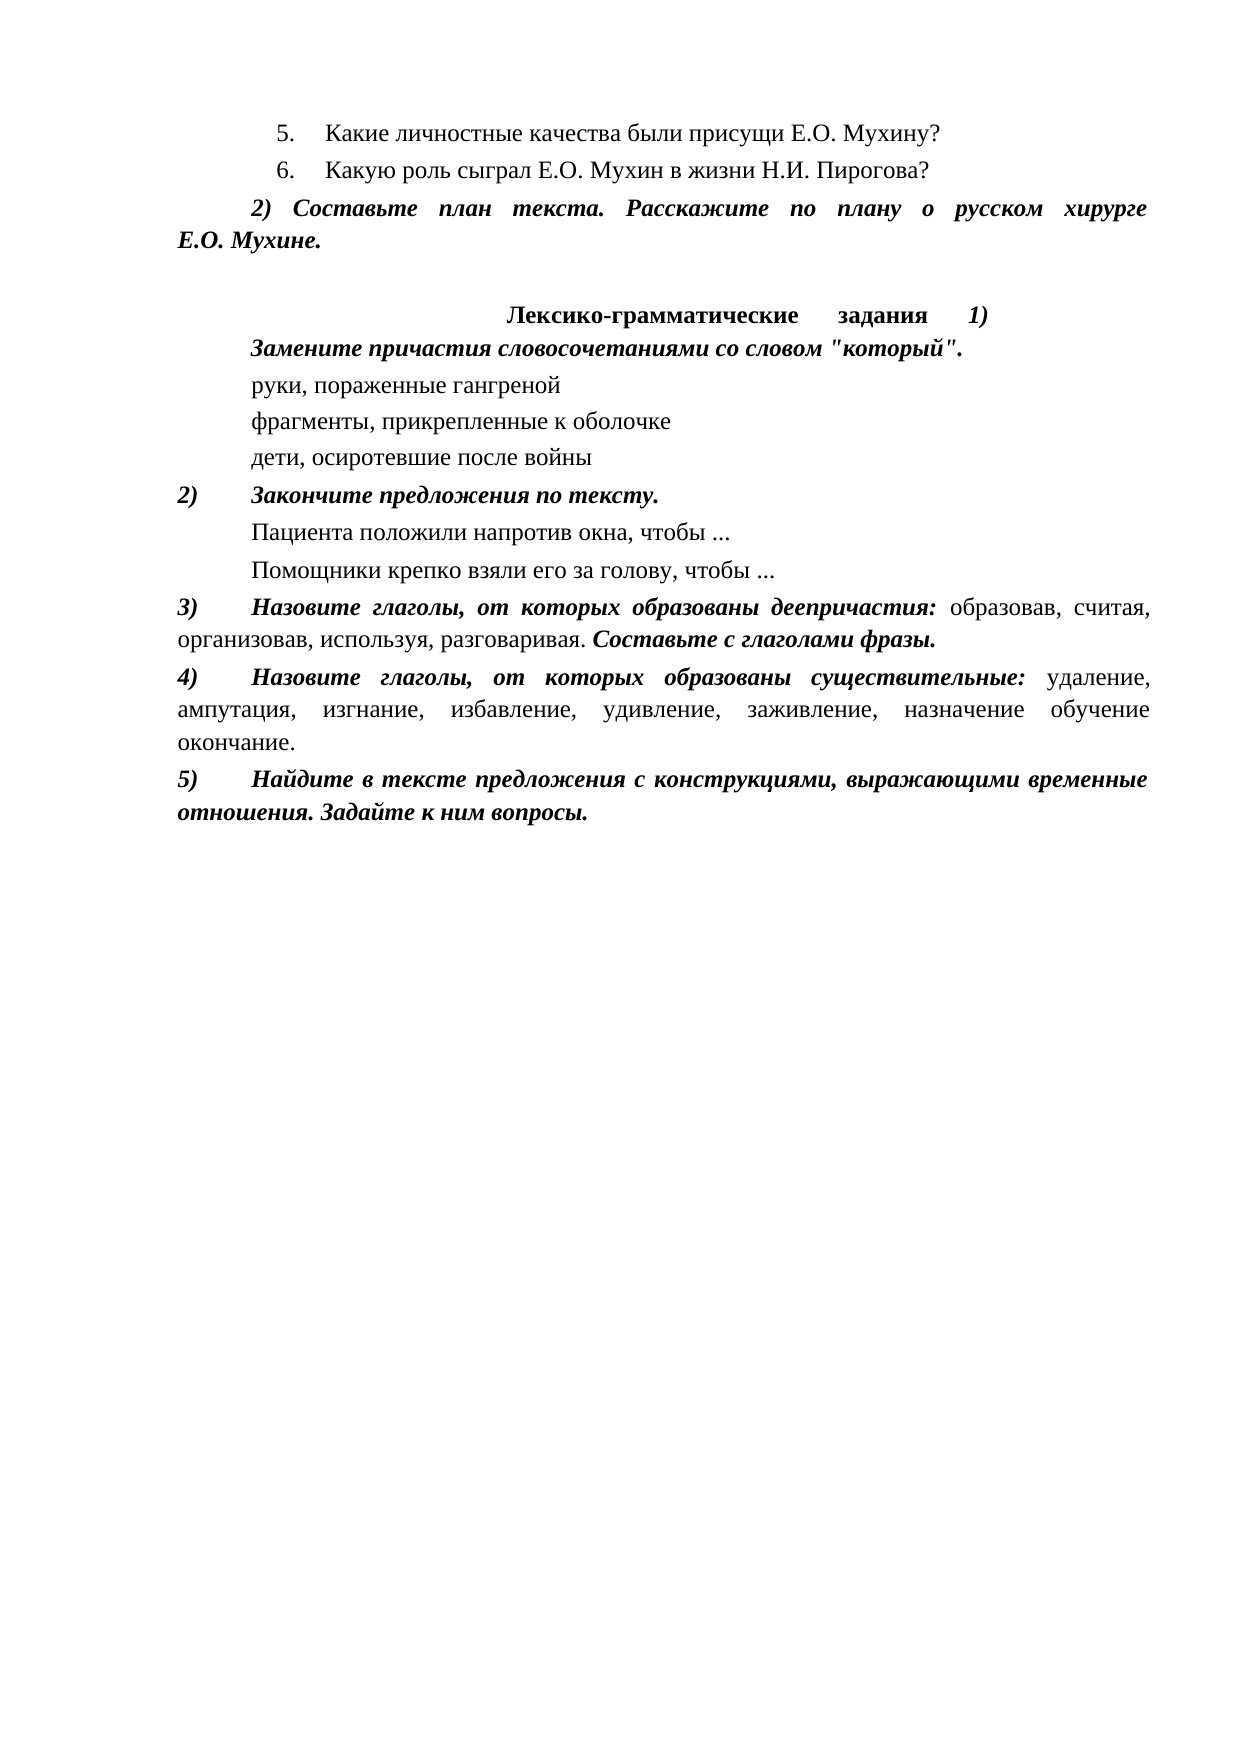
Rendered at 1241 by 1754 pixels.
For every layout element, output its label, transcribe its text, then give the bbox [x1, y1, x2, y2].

list Какие личностные качества были присущи Е.О. Мухину? [276, 118, 1150, 147]
list Закончите предложения по тексту. [177, 480, 1151, 508]
text Пациента положили напротив окна, чтобы ... [251, 517, 1150, 546]
text Помощники крепко взяли его за голову, чтобы ... [251, 555, 1150, 583]
text Лексико-грамматические задания 1) Замените причастия словосочетаниями со словом "который". [251, 300, 991, 362]
text руки, пораженные гангреной фрагменты, прикрепленные к оболочке дети, осиротевшие после войны [251, 371, 690, 471]
list Назовите глаголы, от которых образованы деепричастия: образовав, считая, организовав, используя, разговаривая. Составьте с глаголами фразы. [177, 592, 1151, 653]
list Какую роль сыграл Е.О. Мухин в жизни Н.И. Пирогова? [276, 155, 1150, 184]
text 2) Составьте план текста. Расскажите по плану о русском хирурге Е.О. Мухине. [177, 193, 1151, 254]
list Найдите в тексте предложения с конструкциями, выражающими временные отношения. Задайте к ним вопросы. [177, 764, 1151, 825]
list Назовите глаголы, от которых образованы существительные: удаление, ампутация, изгнание, избавление, удивление, заживление, назначение обучение окончание. [177, 662, 1151, 756]
